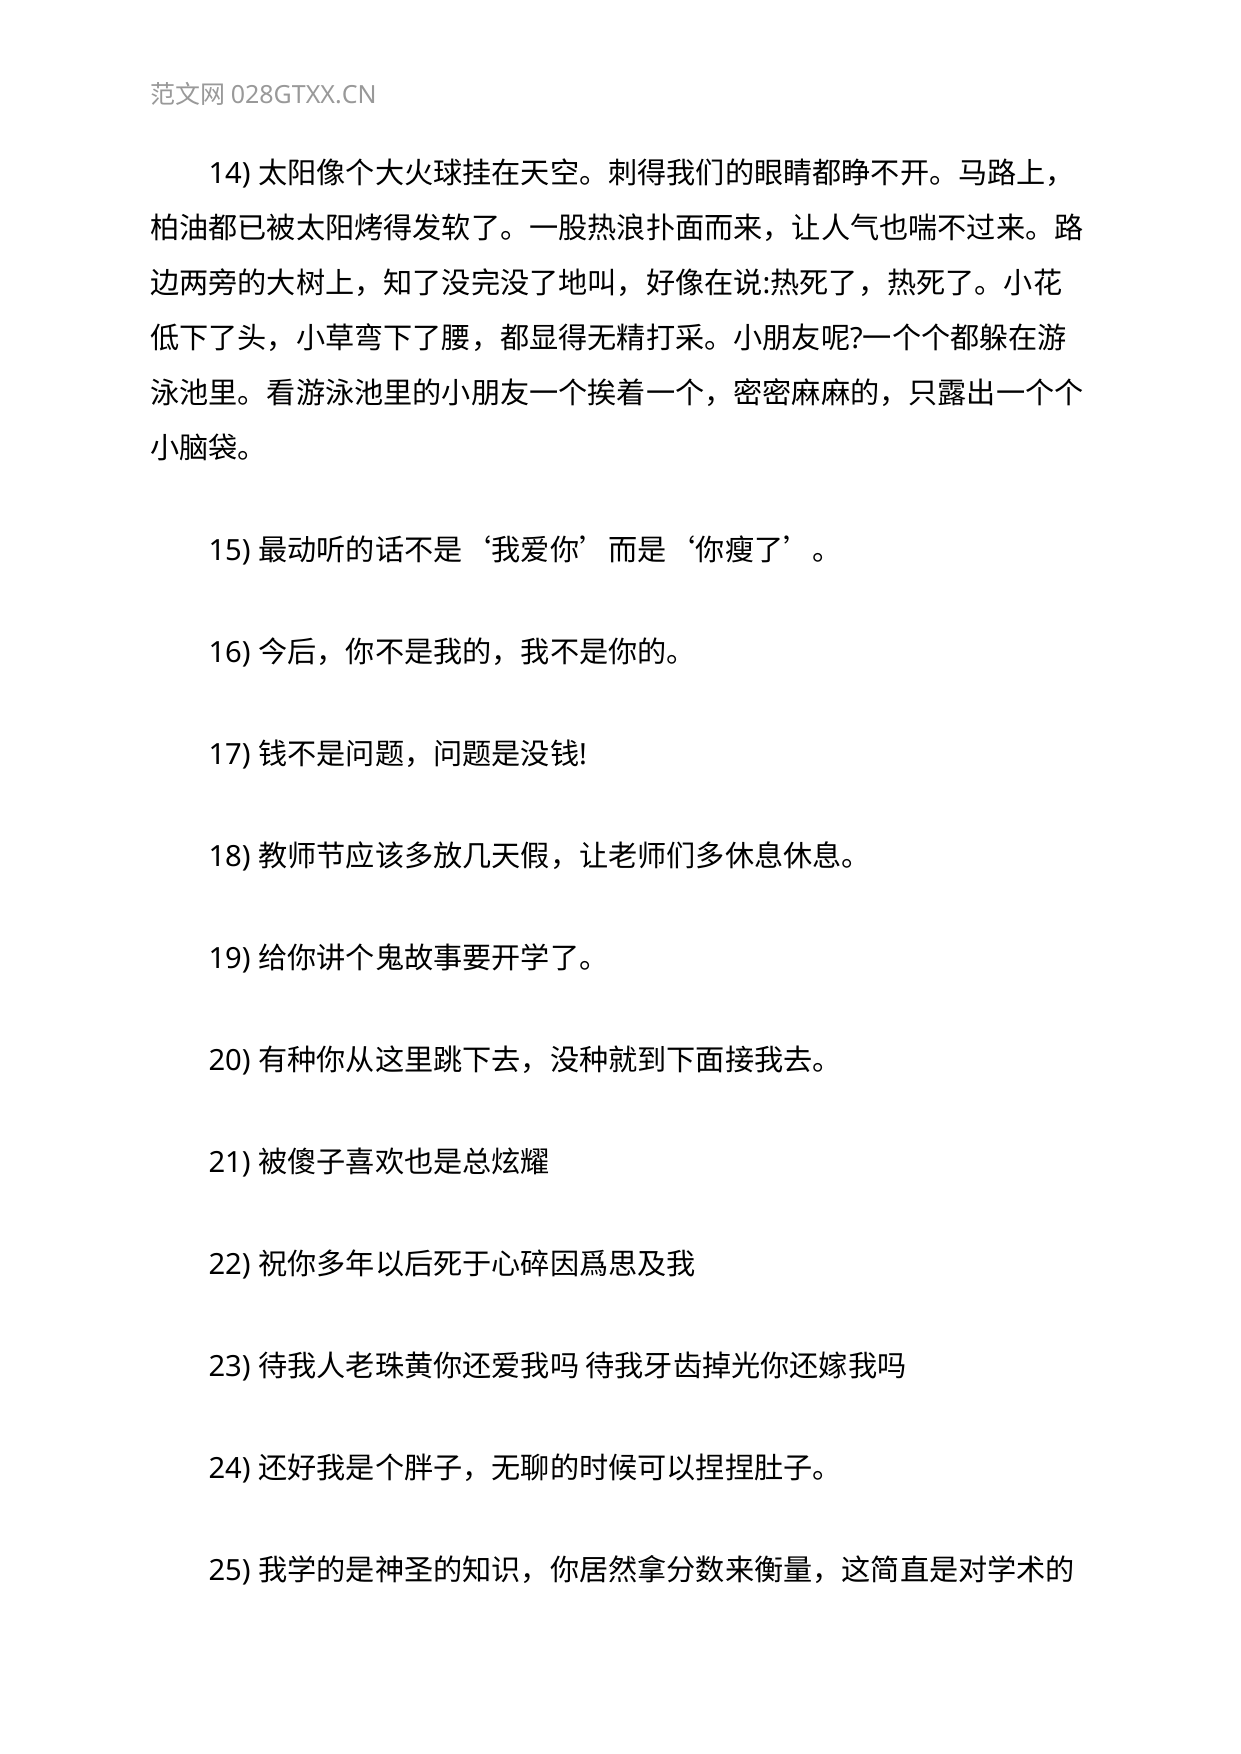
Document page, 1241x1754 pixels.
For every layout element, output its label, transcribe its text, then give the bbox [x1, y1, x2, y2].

text 19) 给你讲个鬼故事要开学了。 [150, 934, 1090, 977]
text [150, 1546, 1090, 1589]
text 14) 太阳像个大火球挂在天空。刺得我们的眼睛都睁不开。马路上，柏油都已被太阳烤得发软了。一股热浪扑面而来，让人气也喘不过来。路边两旁的大树上，知了没完没了地叫，好像在说:热死了，热死了。小花低下了头，小草弯下了腰，都显得无精打采。小朋友呢?一个个都躲在游泳池里。看游泳池里的小朋友一个挨着一个，密密麻麻的，只露出一个个小脑袋。 [150, 150, 1090, 467]
text 20) 有种你从这里跳下去，没种就到下面接我去。 [150, 1036, 1090, 1079]
text 24) 还好我是个胖子，无聊的时候可以捏捏肚子。 [150, 1444, 1090, 1487]
text 15) 最动听的话不是‘我爱你’而是‘你瘦了’。 [150, 527, 1090, 569]
text 17) 钱不是问题，问题是没钱! [150, 731, 1090, 773]
text 23) 待我人老珠黄你还爱我吗 待我牙齿掉光你还嫁我吗 [150, 1342, 1090, 1385]
text 18) 教师节应该多放几天假，让老师们多休息休息。 [150, 832, 1090, 875]
text 22) 祝你多年以后死于心碎因爲思及我 [150, 1240, 1090, 1283]
text 16) 今后，你不是我的，我不是你的。 [150, 628, 1090, 671]
text 21) 被傻子喜欢也是总炫耀 [150, 1138, 1090, 1181]
